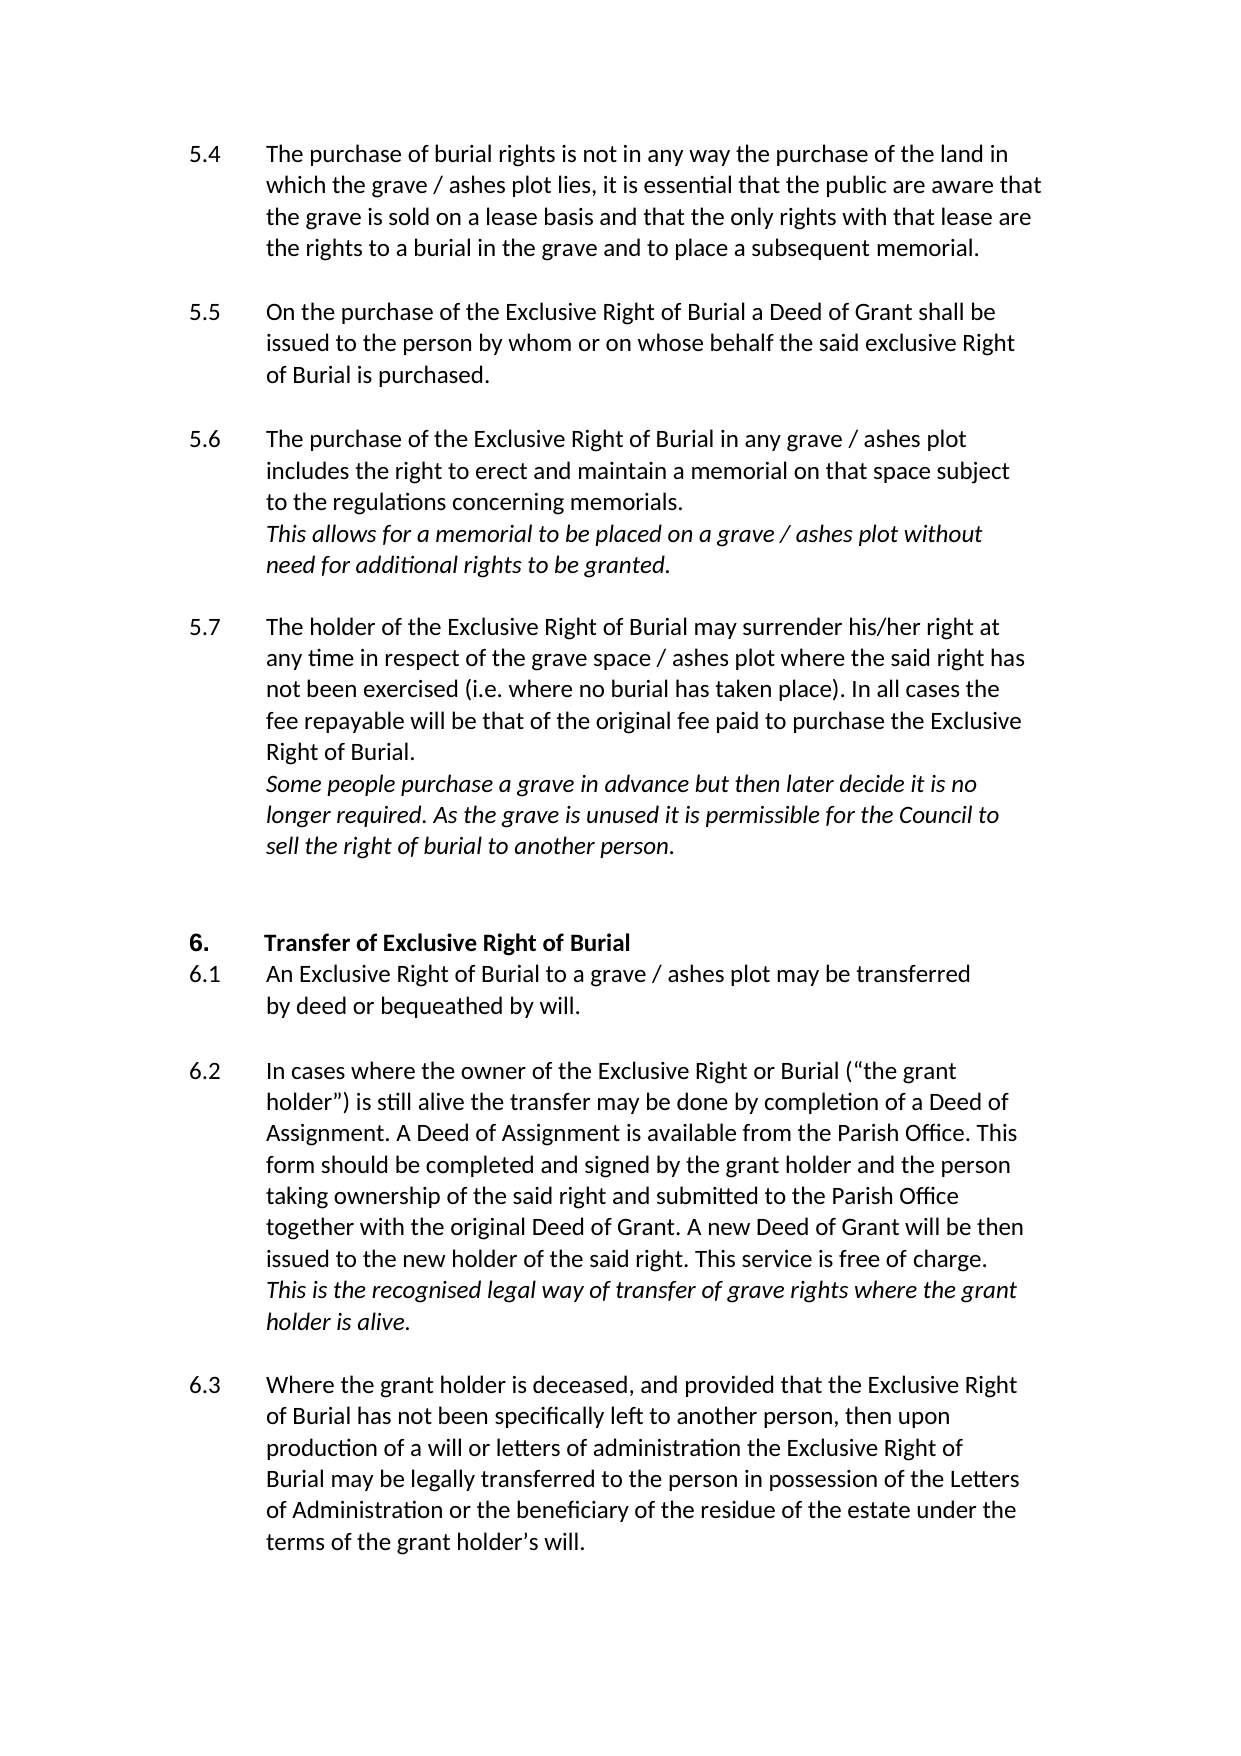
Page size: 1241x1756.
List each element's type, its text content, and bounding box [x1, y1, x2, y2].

list Where the grant holder is deceased, and provided that the Exclusive Right of Burial has not been specifically left to another person, then upon production of a will or letters of administration the Exclusive Right of Burial may be legally transferred to the person in possession of the Letters of Administration or the beneficiary of the residue of the estate under the terms of the grant holder’s will. [189, 1369, 1023, 1556]
list The purchase of the Exclusive Right of Burial in any grave / ashes plot includes the right to erect and maintain a memorial on that space subject to the regulations concerning memorials. [189, 424, 1037, 517]
list An Exclusive Right of Burial to a grave / ashes plot may be transferred by deed or bequeathed by will. [189, 959, 989, 1021]
list The holder of the Exclusive Right of Burial may surrender his/her right at any time in respect of the grave space / ashes plot where the said right has not been exercised (i.e. where no burial has taken place). In all cases the fee repayable will be that of the original fee paid to purchase the Exclusive Right of Burial. [189, 611, 1037, 767]
list Transfer of Exclusive Right of Burial [189, 927, 1144, 957]
list On the purchase of the Exclusive Right of Burial a Deed of Grant shall be issued to the person by whom or on whose behalf the said exclusive Right of Burial is purchased. [189, 296, 1040, 389]
text This is the recognised legal way of transfer of grave rights where the grant holder is alive. [266, 1274, 1023, 1336]
text This allows for a memorial to be placed on a grave / ashes plot without need for additional rights to be granted. [266, 518, 1037, 579]
list In cases where the owner of the Exclusive Right or Burial (“the grant holder”) is still alive the transfer may be done by completion of a Deed of Assignment. A Deed of Assignment is available from the Parish Office. This form should be completed and signed by the grant holder and the person taking ownership of the said right and submitted to the Parish Office together with the original Deed of Grant. A new Deed of Grant will be then issued to the new holder of the said right. This service is free of charge. [189, 1055, 1040, 1273]
list The purchase of burial rights is not in any way the purchase of the land in which the grave / ashes plot lies, it is essential that the public are aware that the grave is sold on a lease basis and that the only rights with that lease are the rights to a burial in the grave and to place a subsequent memorial. [189, 138, 1050, 263]
text Some people purchase a grave in advance but then later decide it is no longer required. As the grave is unused it is permissible for the Council to sell the right of burial to another person. [266, 768, 1021, 861]
